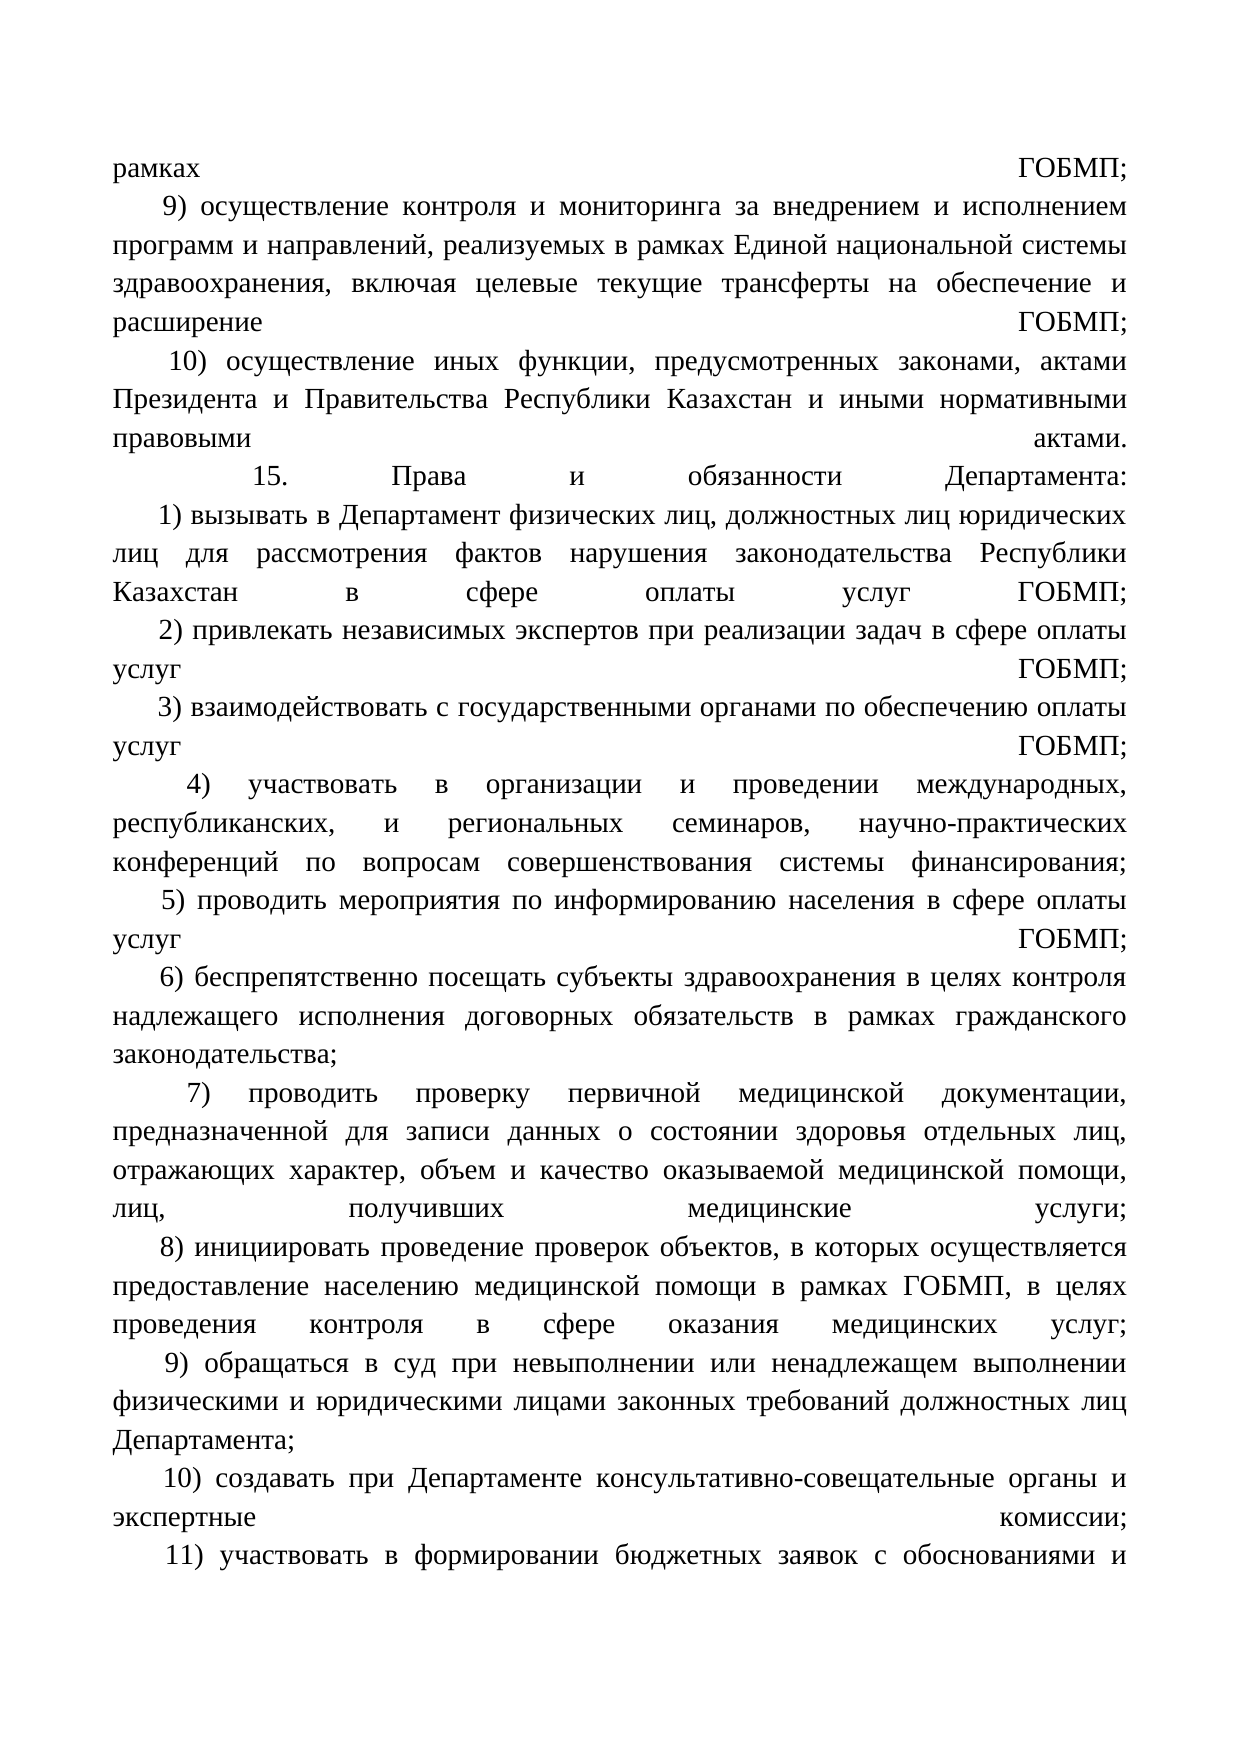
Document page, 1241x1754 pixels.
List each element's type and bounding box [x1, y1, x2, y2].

text [112, 150, 1128, 1571]
